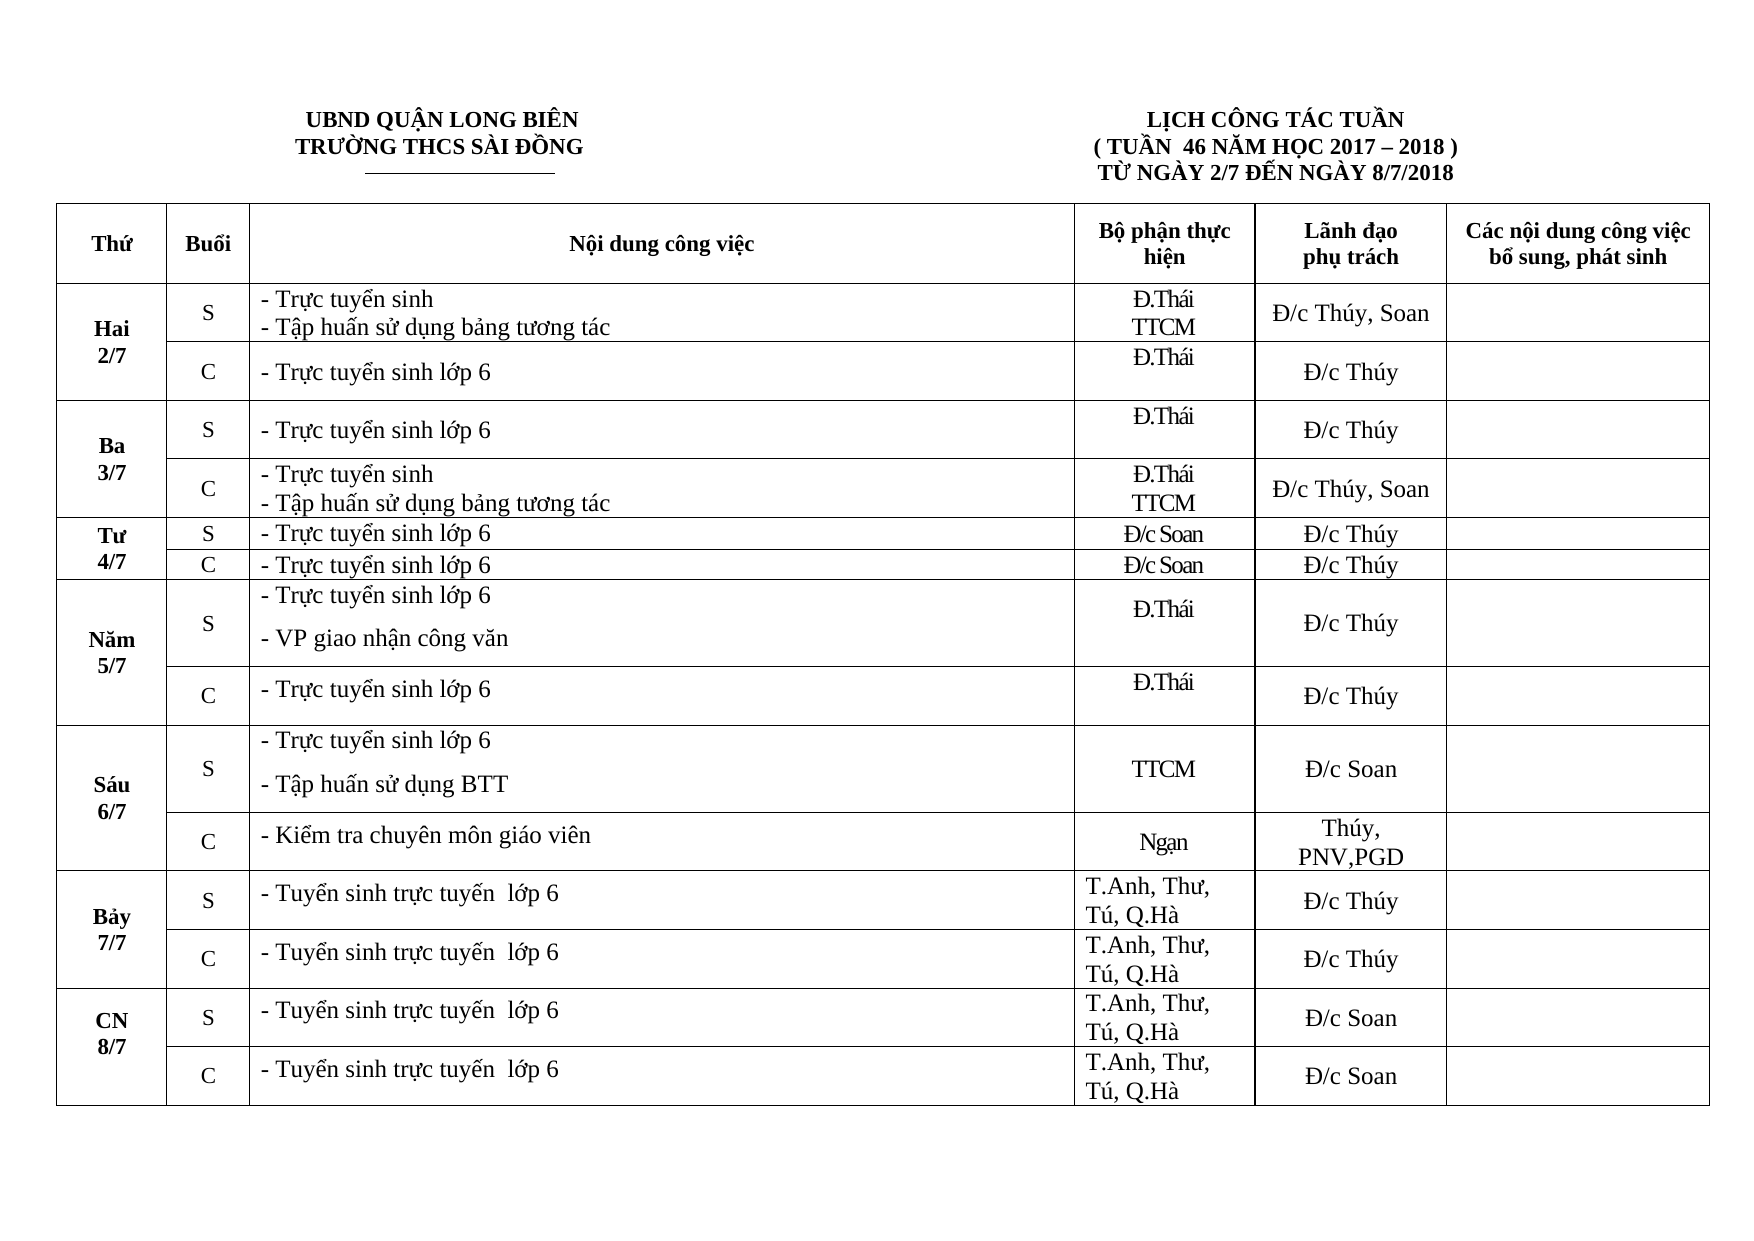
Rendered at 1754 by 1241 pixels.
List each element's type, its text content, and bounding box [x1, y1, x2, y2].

table_cell Đ.Thái TTCM [1075, 459, 1254, 517]
table_cell [1447, 667, 1709, 724]
table_cell [1447, 726, 1709, 812]
table_header LỊCH CÔNG TÁC TUẦN ( TUẦN 46 NĂM HỌC 2017 – 2018 ) TỪ NGÀY 2/7 ĐẾN NGÀY 8/7/2018 [741, 106, 1754, 200]
table_cell Thúy, PNV,PGD [1256, 813, 1446, 870]
table_cell T.Anh, Thư, Tú, Q.Hà [1075, 989, 1254, 1046]
table_cell - Trực tuyển sinh lớp 6 - VP giao nhận công văn [250, 580, 1074, 666]
table_cell Đ/c Thúy [1256, 401, 1446, 458]
table_cell - Trực tuyển sinh lớp 6 [250, 401, 1074, 458]
table_cell Đ.Thái [1075, 580, 1254, 666]
table_cell Đ.Thái [1075, 667, 1254, 724]
table_cell Sáu 6/7 [57, 726, 166, 870]
table_cell - Tuyển sinh trực tuyến lớp 6 [250, 989, 1074, 1046]
table_cell - Trực tuyển sinh - Tập huấn sử dụng bảng tương tác [250, 284, 1074, 341]
table_cell Đ/c Thúy, Soan [1256, 284, 1446, 341]
table_cell [1447, 989, 1709, 1046]
table_cell [1447, 342, 1709, 400]
table_cell Đ/c Soan [1256, 989, 1446, 1046]
table_cell Đ.Thái TTCM [1075, 284, 1254, 341]
table_header Bộ phận thực hiện [1075, 204, 1254, 283]
table_cell CN 8/7 [57, 989, 166, 1104]
table_cell Đ/c Soan [1075, 550, 1254, 579]
table_cell T.Anh, Thư, Tú, Q.Hà [1075, 1047, 1254, 1104]
table_cell C [167, 930, 249, 987]
table_header Các nội dung công việc bổ sung, phát sinh [1447, 204, 1709, 283]
table_cell - Trực tuyển sinh - Tập huấn sử dụng bảng tương tác [250, 459, 1074, 517]
table_cell Đ/c Soan [1075, 518, 1254, 549]
table_cell C [167, 550, 249, 579]
table_cell Đ.Thái [1075, 342, 1254, 400]
table_cell Đ/c Thúy [1256, 871, 1446, 929]
table_cell S [167, 871, 249, 929]
table_cell T.Anh, Thư, Tú, Q.Hà [1075, 930, 1254, 987]
table_cell [1447, 284, 1709, 341]
table_cell Hai 2/7 [57, 284, 166, 400]
table_cell Tư 4/7 [57, 518, 166, 579]
table_cell [1447, 1047, 1709, 1104]
table_header UBND QUẬN LONG BIÊN TRƯỜNG THCS SÀI ĐỒNG [137, 106, 741, 200]
table_cell S [167, 580, 249, 666]
table_cell TTCM [1075, 726, 1254, 812]
table_cell C [167, 667, 249, 724]
table_cell - Trực tuyển sinh lớp 6 - Tập huấn sử dụng BTT [250, 726, 1074, 812]
table_cell C [167, 342, 249, 400]
table_cell [1447, 813, 1709, 870]
table_cell S [167, 726, 249, 812]
table_cell - Trực tuyển sinh lớp 6 [250, 518, 1074, 549]
table_cell - Trực tuyển sinh lớp 6 [250, 550, 1074, 579]
table_cell Đ/c Thúy [1256, 667, 1446, 724]
table_cell Đ/c Soan [1256, 726, 1446, 812]
table_cell Đ.Thái [1075, 401, 1254, 458]
table_cell T.Anh, Thư, Tú, Q.Hà [1075, 871, 1254, 929]
table_cell S [167, 401, 249, 458]
table_header Buổi [167, 204, 249, 283]
table_header Thứ [57, 204, 166, 283]
table_cell Đ/c Thúy [1256, 930, 1446, 987]
table_cell Đ/c Thúy [1256, 518, 1446, 549]
table_cell C [167, 1047, 249, 1104]
table_cell Ba 3/7 [57, 401, 166, 517]
table_cell - Tuyển sinh trực tuyến lớp 6 [250, 1047, 1074, 1104]
table_cell [1447, 518, 1709, 549]
table_cell [1447, 930, 1709, 987]
table_cell - Trực tuyển sinh lớp 6 [250, 342, 1074, 400]
table_cell Đ/c Thúy [1256, 580, 1446, 666]
table_cell [1447, 401, 1709, 458]
table_cell Đ/c Thúy [1256, 342, 1446, 400]
table_cell Năm 5/7 [57, 580, 166, 724]
table_cell S [167, 284, 249, 341]
table_cell C [167, 459, 249, 517]
table_cell - Tuyển sinh trực tuyến lớp 6 [250, 930, 1074, 987]
table_cell Đ/c Thúy [1256, 550, 1446, 579]
table_cell C [167, 813, 249, 870]
table_cell S [167, 989, 249, 1046]
table_cell [1447, 550, 1709, 579]
table_cell Đ/c Thúy, Soan [1256, 459, 1446, 517]
table_cell Ngạn [1075, 813, 1254, 870]
table_cell - Kiểm tra chuyên môn giáo viên [250, 813, 1074, 870]
table_header Lãnh đạo phụ trách [1256, 204, 1446, 283]
table_cell - Trực tuyển sinh lớp 6 [250, 667, 1074, 724]
table_cell S [167, 518, 249, 549]
table_cell [1447, 459, 1709, 517]
table_cell [1447, 580, 1709, 666]
table_cell [1447, 871, 1709, 929]
table_cell Đ/c Soan [1256, 1047, 1446, 1104]
table_cell - Tuyển sinh trực tuyến lớp 6 [250, 871, 1074, 929]
table_cell Bảy 7/7 [57, 871, 166, 987]
table_header Nội dung công việc [250, 204, 1074, 283]
